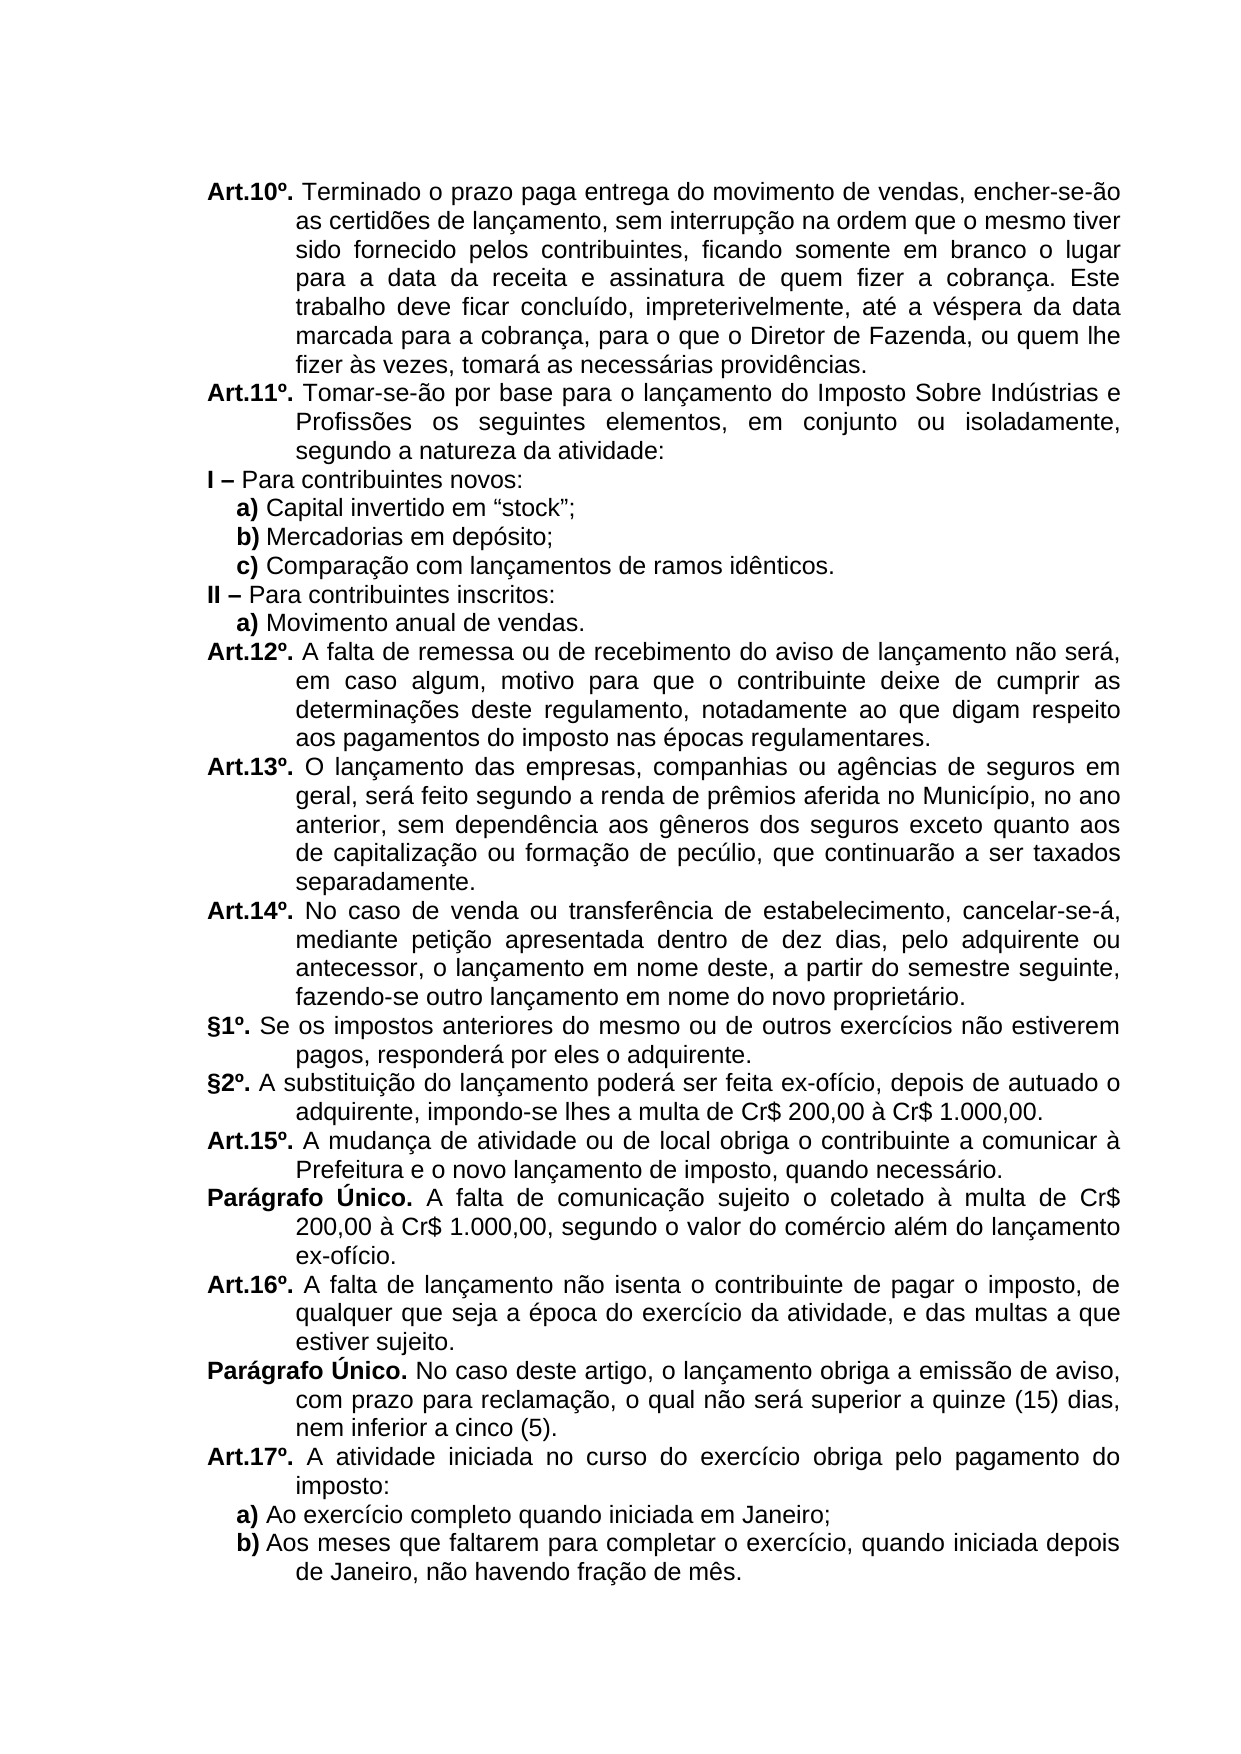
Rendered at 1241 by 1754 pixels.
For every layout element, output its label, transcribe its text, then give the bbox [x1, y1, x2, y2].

list Aos meses que faltarem para completar o exercício, quando iniciada depois de Janeiro, não havendo fração de mês. [236, 1528, 1122, 1586]
text Art.16º. A falta de lançamento não isenta o contribuinte de pagar o imposto, de qualquer que seja a época do exercício da atividade, e das multas a que estiver sujeito. [207, 1270, 1122, 1356]
list Comparação com lançamentos de ramos idênticos. [236, 551, 1122, 580]
list Capital invertido em “stock”; [236, 493, 1122, 522]
text I – Para contribuintes novos: [207, 465, 1122, 493]
text Art.11º. Tomar-se-ão por base para o lançamento do Imposto Sobre Indústrias e Profissões os seguintes elementos, em conjunto ou isoladamente, segundo a natureza da atividade: [207, 378, 1122, 465]
text Art.15º. A mudança de atividade ou de local obriga o contribuinte a comunicar à Prefeitura e o novo lançamento de imposto, quando necessário. [207, 1126, 1122, 1183]
text Parágrafo Único. A falta de comunicação sujeito o coletado à multa de Cr$ 200,00 à Cr$ 1.000,00, segundo o valor do comércio além do lançamento ex-ofício. [207, 1183, 1122, 1270]
text Art.10º. Terminado o prazo paga entrega do movimento de vendas, encher-se-ão as certidões de lançamento, sem interrupção na ordem que o mesmo tiver sido fornecido pelos contribuintes, ficando somente em branco o lugar para a data da receita e assinatura de quem fizer a cobrança. Este trabalho deve ficar concluído, impreterivelmente, até a véspera da data marcada para a cobrança, para o que o Diretor de Fazenda, ou quem lhe fizer às vezes, tomará as necessárias providências. [207, 177, 1122, 378]
text Art.17º. A atividade iniciada no curso do exercício obriga pelo pagamento do imposto: [207, 1442, 1122, 1500]
text Art.13º. O lançamento das empresas, companhias ou agências de seguros em geral, será feito segundo a renda de prêmios aferida no Município, no ano anterior, sem dependência aos gêneros dos seguros exceto quanto aos de capitalização ou formação de pecúlio, que continuarão a ser taxados separadamente. [207, 752, 1122, 896]
text §2º. A substituição do lançamento poderá ser feita ex-ofício, depois de autuado o adquirente, impondo-se lhes a multa de Cr$ 200,00 à Cr$ 1.000,00. [207, 1068, 1122, 1126]
text §1º. Se os impostos anteriores do mesmo ou de outros exercícios não estiverem pagos, responderá por eles o adquirente. [207, 1011, 1122, 1068]
text Art.12º. A falta de remessa ou de recebimento do aviso de lançamento não será, em caso algum, motivo para que o contribuinte deixe de cumprir as determinações deste regulamento, notadamente ao que digam respeito aos pagamentos do imposto nas épocas regulamentares. [207, 637, 1122, 752]
list Movimento anual de vendas. [236, 608, 1122, 637]
text Art.14º. No caso de venda ou transferência de estabelecimento, cancelar-se-á, mediante petição apresentada dentro de dez dias, pelo adquirente ou antecessor, o lançamento em nome deste, a partir do semestre seguinte, fazendo-se outro lançamento em nome do novo proprietário. [207, 896, 1122, 1011]
list Mercadorias em depósito; [236, 522, 1122, 551]
text Parágrafo Único. No caso deste artigo, o lançamento obriga a emissão de aviso, com prazo para reclamação, o qual não será superior a quinze (15) dias, nem inferior a cinco (5). [207, 1356, 1122, 1442]
list Ao exercício completo quando iniciada em Janeiro; [236, 1500, 1122, 1528]
text II – Para contribuintes inscritos: [207, 580, 1122, 608]
